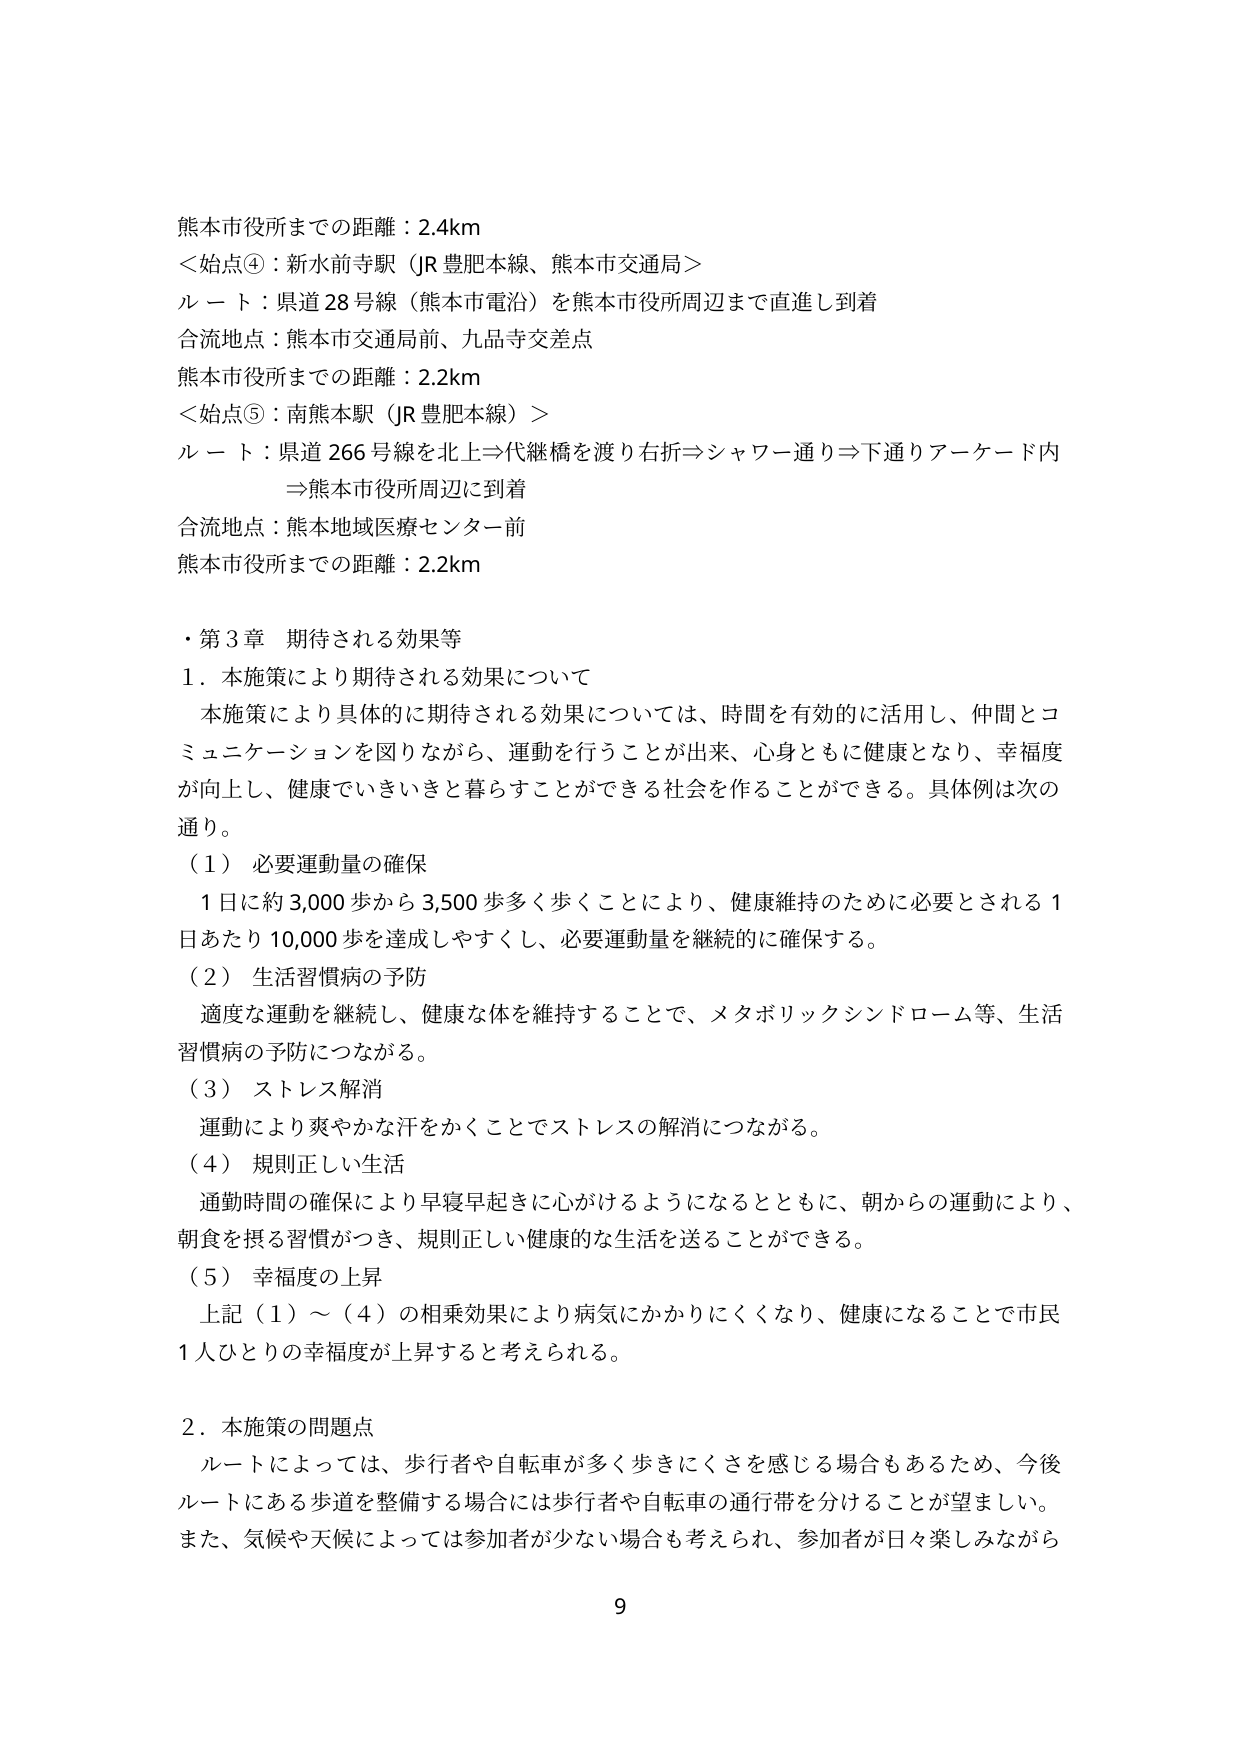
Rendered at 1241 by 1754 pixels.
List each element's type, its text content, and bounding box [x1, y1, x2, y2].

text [177, 1444, 1063, 1557]
list 必要運動量の確保 [177, 844, 1063, 882]
text 熊本市役所までの距離：2.2km [177, 544, 1063, 582]
text ＜始点⑤：南熊本駅（JR豊肥本線）＞ [177, 394, 1063, 432]
text ル ー ト：県道28号線（熊本市電沿）を熊本市役所周辺まで直進し到着 [177, 282, 1063, 319]
list ストレス解消 [177, 1069, 1063, 1107]
text 運動により爽やかな汗をかくことでストレスの解消につながる。 [177, 1107, 1063, 1144]
text ２．本施策の問題点 [177, 1407, 1063, 1444]
text １．本施策により期待される効果について [177, 657, 1063, 694]
text 上記（１）～（４）の相乗効果により病気にかかりにくくなり、健康になることで市民1人ひとりの幸福度が上昇すると考えられる。 [177, 1294, 1063, 1369]
text ・第３章 期待される効果等 [177, 619, 1063, 657]
text 合流地点：熊本地域医療センター前 [177, 507, 1063, 544]
list 規則正しい生活 [177, 1144, 1063, 1182]
text 熊本市役所までの距離：2.4km [177, 207, 1063, 244]
text ＜始点④：新水前寺駅（JR豊肥本線、熊本市交通局＞ [177, 244, 1063, 282]
text 適度な運動を継続し、健康な体を維持することで、メタボリックシンドローム等、生活習慣病の予防につながる。 [155, 994, 1063, 1069]
text 通勤時間の確保により早寝早起きに心がけるようになるとともに、朝からの運動により、朝食を摂る習慣がつき、規則正しい健康的な生活を送ることができる。 [177, 1182, 1063, 1257]
text 本施策により具体的に期待される効果については、時間を有効的に活用し、仲間とコミュニケーションを図りながら、運動を行うことが出来、心身ともに健康となり、幸福度が向上し、健康でいきいきと暮らすことができる社会を作ることができる。具体例は次の通り。 [177, 694, 1063, 844]
text 1日に約3,000歩から3,500歩多く歩くことにより、健康維持のために必要とされる1日あたり10,000歩を達成しやすくし、必要運動量を継続的に確保する。 [177, 882, 1063, 957]
list 幸福度の上昇 [177, 1257, 1063, 1294]
text 合流地点：熊本市交通局前、九品寺交差点 [177, 319, 1063, 357]
text 熊本市役所までの距離：2.2km [177, 357, 1063, 394]
list 生活習慣病の予防 [177, 957, 1063, 994]
text ル ー ト：県道266号線を北上⇒代継橋を渡り右折⇒シャワー通り⇒下通りアーケード内⇒熊本市役所周辺に到着 [177, 432, 1063, 507]
